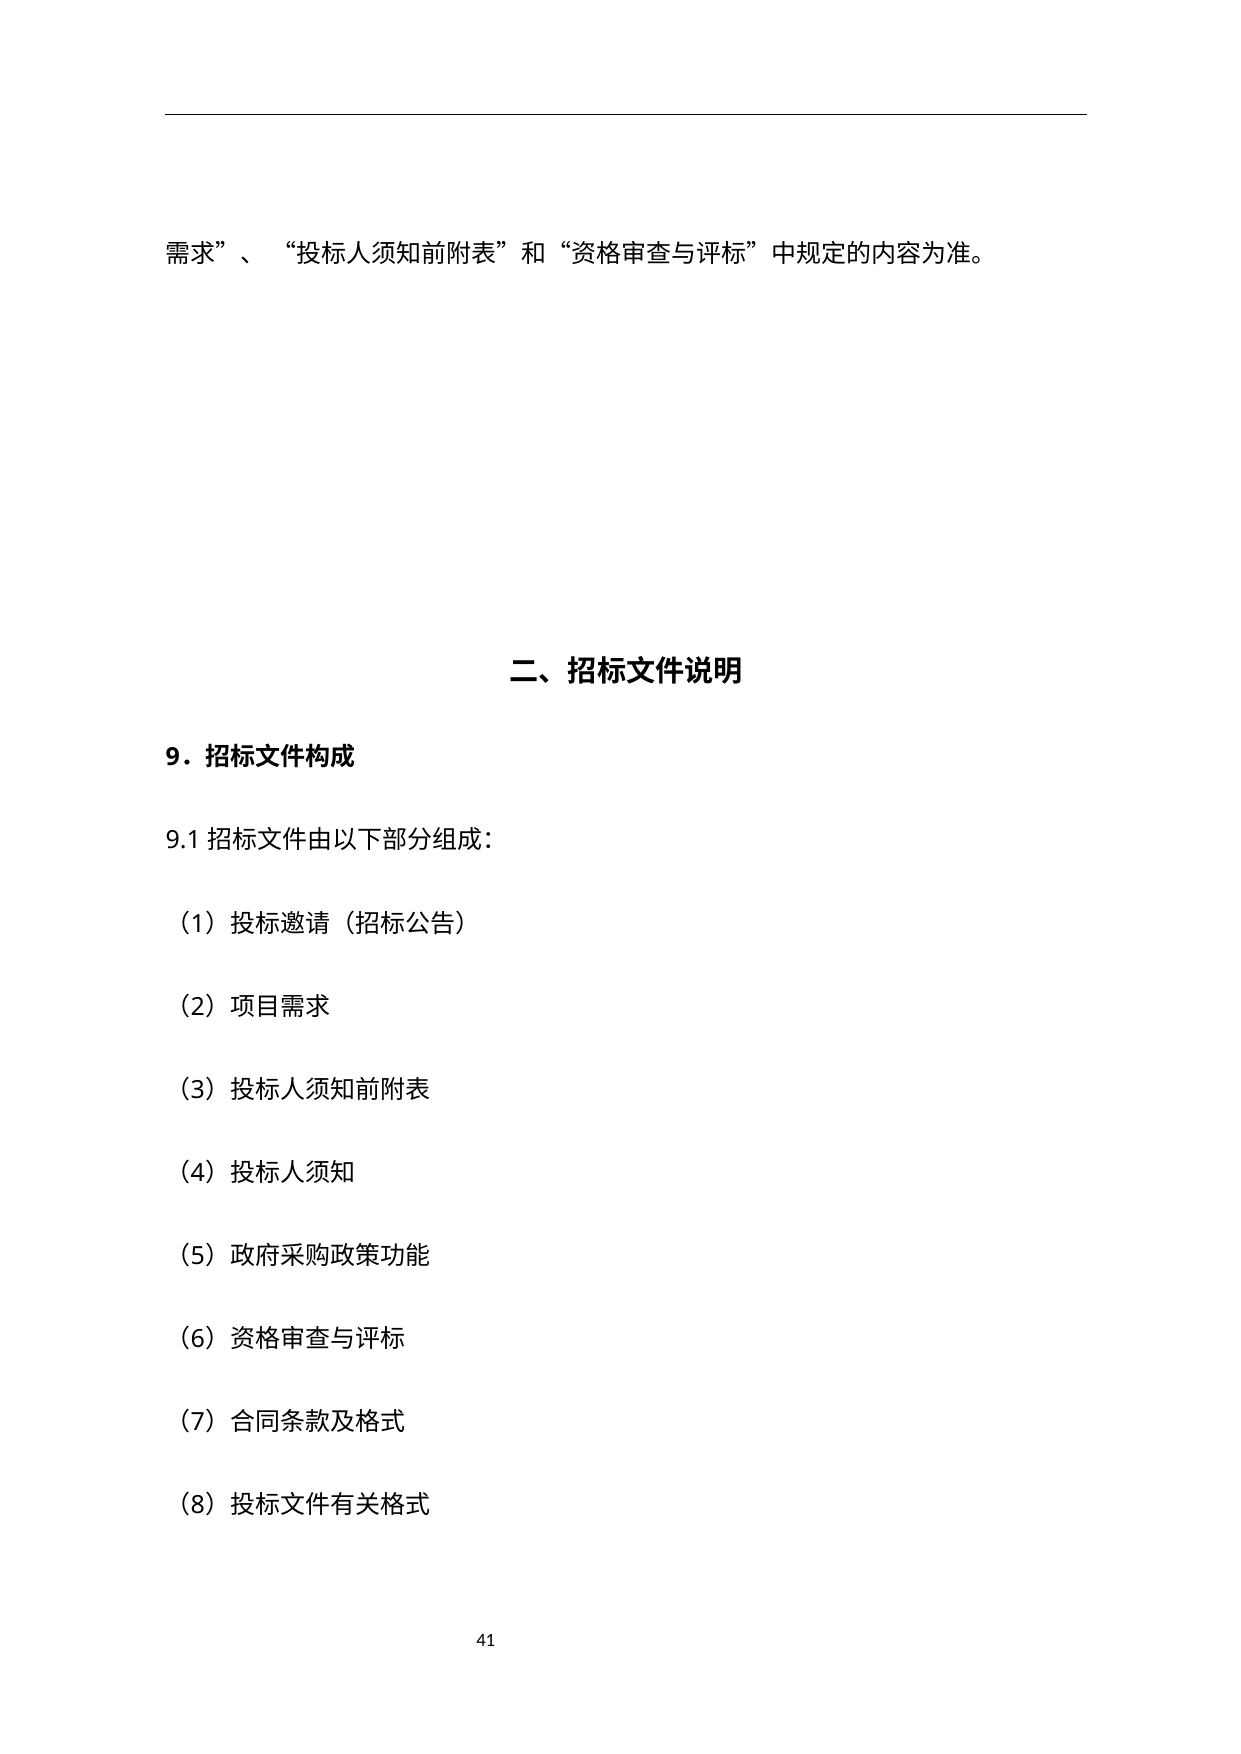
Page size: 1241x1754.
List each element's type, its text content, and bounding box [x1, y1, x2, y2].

text 9．招标文件构成 [165, 722, 1087, 787]
text 9.1 招标文件由以下部分组成： [165, 806, 1087, 871]
text （1）投标邀请（招标公告） [165, 889, 1087, 954]
text （8）投标文件有关格式 [165, 1471, 1087, 1536]
text （5）政府采购政策功能 [165, 1221, 1087, 1286]
text （6）资格审查与评标 [165, 1304, 1087, 1369]
text （2）项目需求 [165, 972, 1087, 1037]
text （7）合同条款及格式 [165, 1387, 1087, 1452]
text 二、招标文件说明 [165, 636, 1087, 701]
text （4）投标人须知 [165, 1138, 1087, 1203]
text （3）投标人须知前附表 [165, 1055, 1087, 1120]
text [165, 219, 1087, 284]
